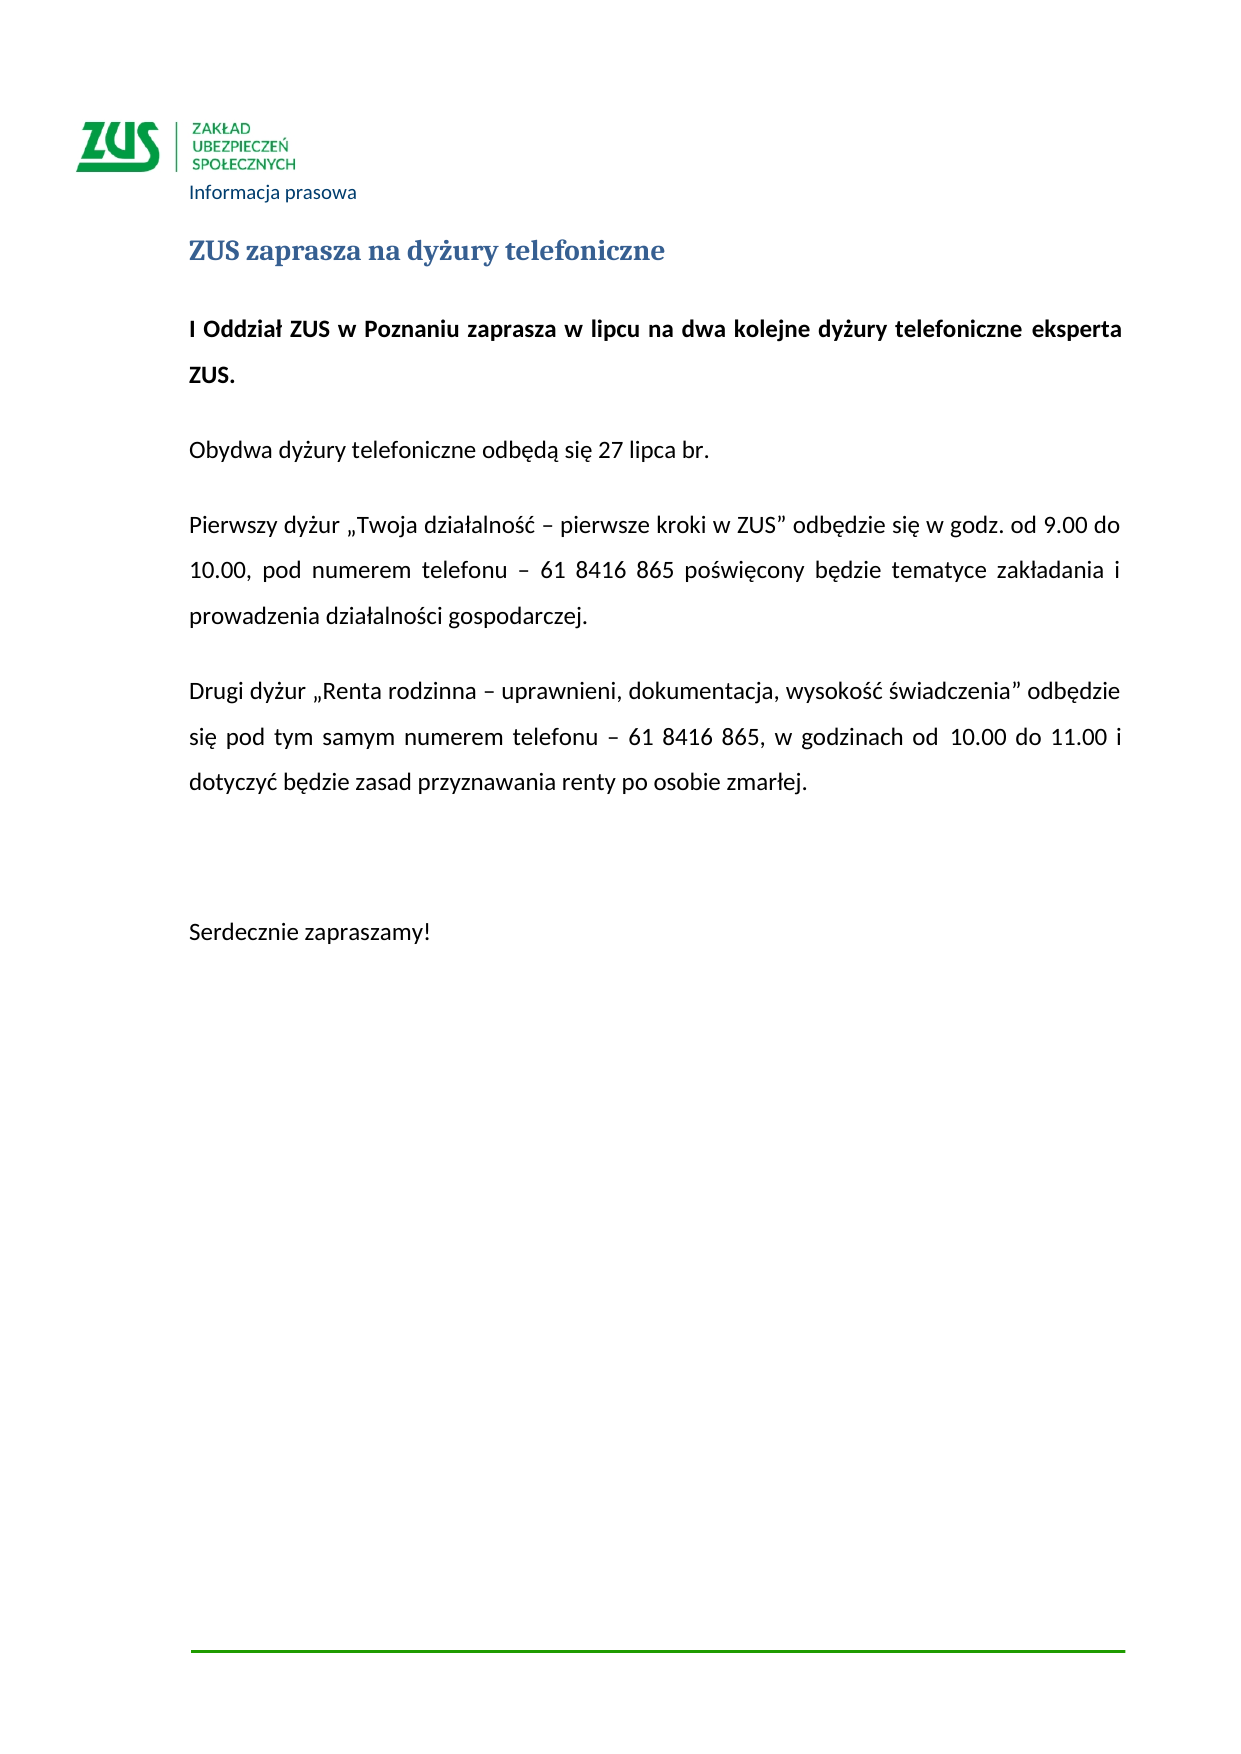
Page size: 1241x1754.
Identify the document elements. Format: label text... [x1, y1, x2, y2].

text Pierwszy dyżur „Twoja działalność – pierwsze kroki w ZUS” odbędzie się w godz. od 9.00 do 10.00, pod numerem telefonu – 61 8416 865 poświęcony będzie tematyce zakładania i prowadzenia działalności gospodarczej. [189, 509, 1122, 631]
text Drugi dyżur „Renta rodzinna – uprawnieni, dokumentacja, wysokość świadczenia” odbędzie się pod tym samym numerem telefonu – 61 8416 865, w godzinach od 10.00 do 11.00 i dotyczyć będzie zasad przyznawania renty po osobie zmarłej. [189, 675, 1122, 797]
text I Oddział ZUS w Poznaniu zaprasza w lipcu na dwa kolejne dyżury telefoniczne eksperta ZUS. [189, 313, 1122, 389]
text Obydwa dyżury telefoniczne odbędą się 27 lipca br. [189, 434, 1122, 464]
text Serdecznie zapraszamy! [189, 916, 1122, 947]
picture [74, 119, 297, 173]
subtitle ZUS zaprasza na dyżury telefoniczne [189, 234, 1122, 267]
text Informacja prasowa [189, 179, 1122, 204]
